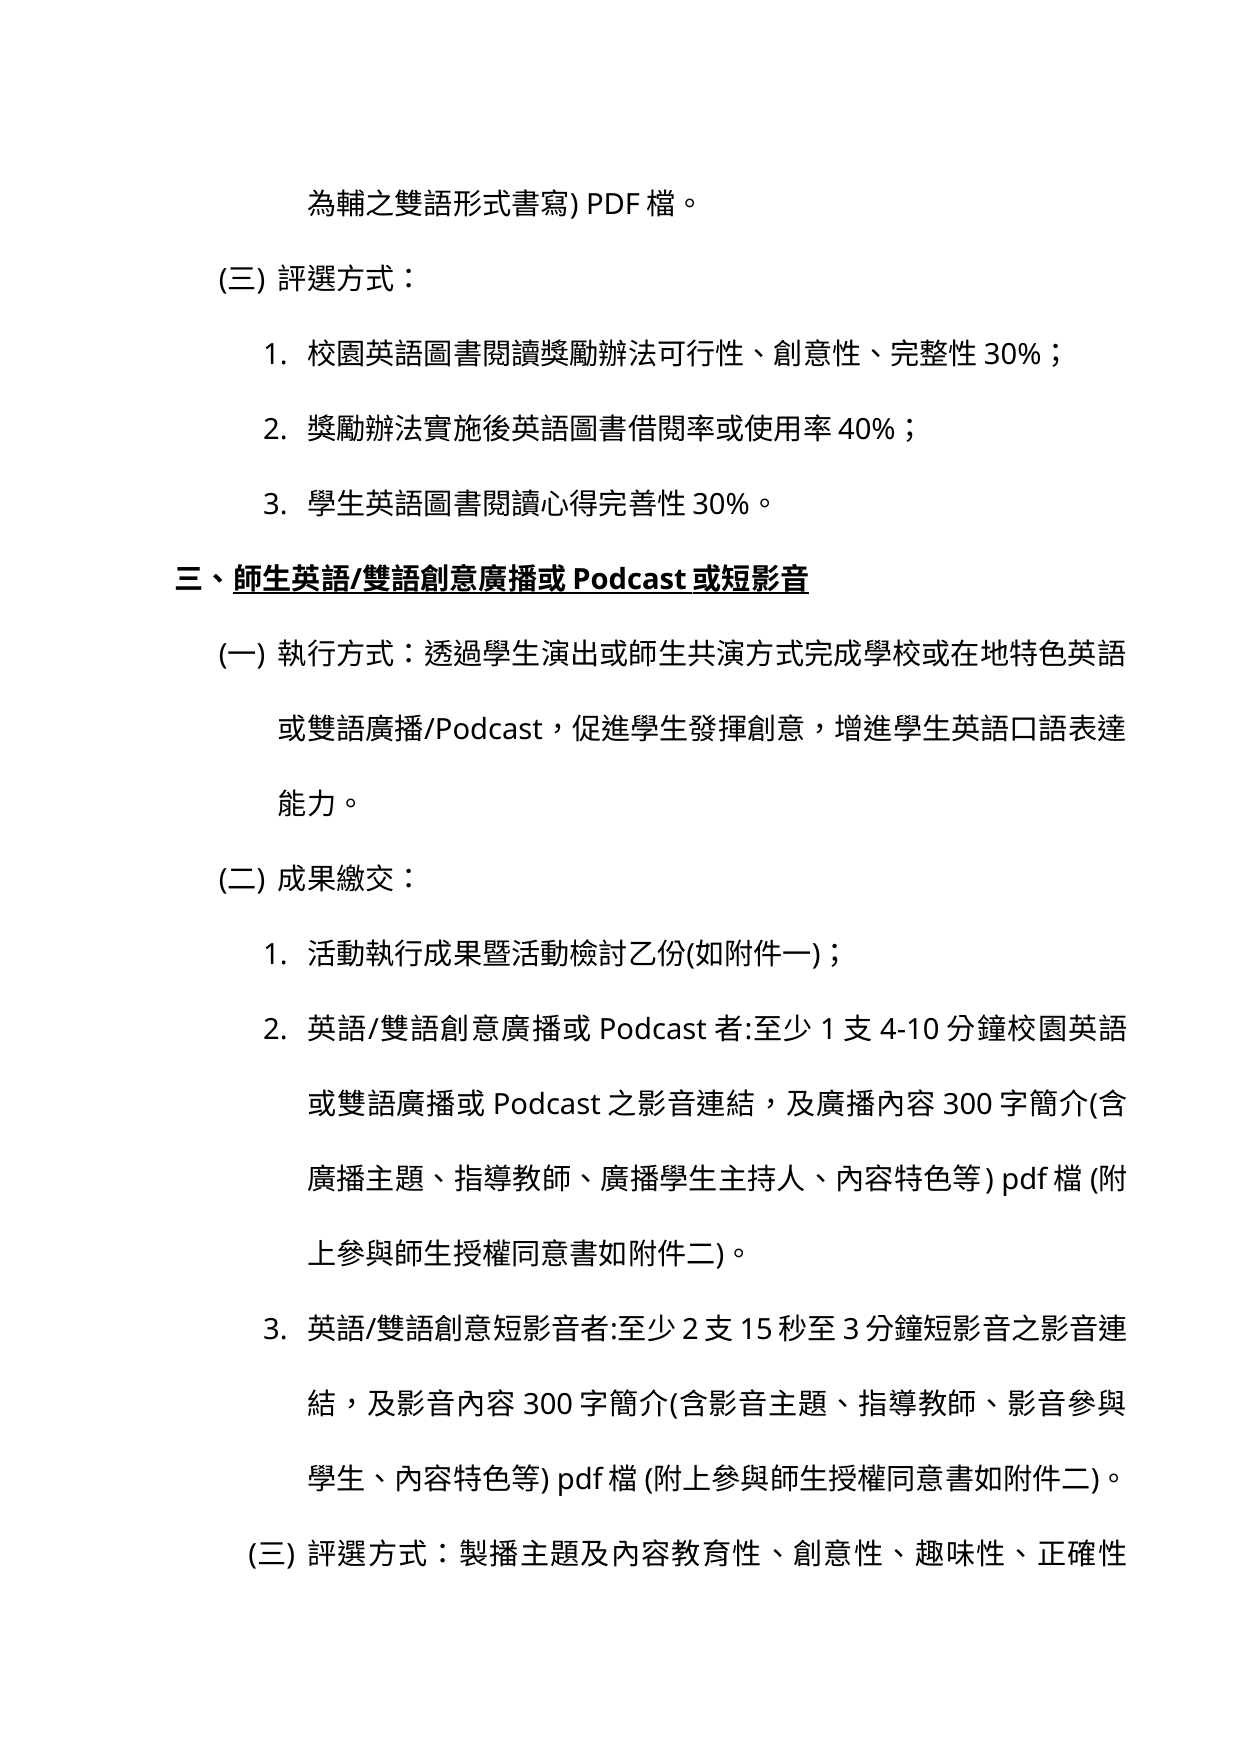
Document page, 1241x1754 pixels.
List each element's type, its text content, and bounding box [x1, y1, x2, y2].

list 成果繳交： [218, 839, 1128, 914]
list 師生英語/雙語創意廣播或Podcast或短影音 [174, 539, 1128, 614]
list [263, 164, 1128, 239]
list 活動執行成果暨活動檢討乙份(如附件一)； [263, 914, 1128, 989]
list 評選方式： [218, 239, 1128, 314]
list 獎勵辦法實施後英語圖書借閱率或使用率40%； [263, 389, 1128, 464]
list 執行方式：透過學生演出或師生共演方式完成學校或在地特色英語或雙語廣播/Podcast，促進學生發揮創意，增進學生英語口語表達能力。 [218, 614, 1128, 839]
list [248, 1514, 1128, 1589]
list 學生英語圖書閱讀心得完善性30%。 [263, 464, 1128, 539]
list 校園英語圖書閱讀獎勵辦法可行性、創意性、完整性30%； [263, 314, 1128, 389]
list 英語/雙語創意短影音者:至少2支15秒至3分鐘短影音之影音連結，及影音內容300字簡介(含影音主題、指導教師、影音參與學生、內容特色等) pdf檔 (附上參與師生授權同意書如附件二)。 [263, 1289, 1128, 1514]
list 英語/雙語創意廣播或Podcast者:至少1支4-10分鐘校園英語或雙語廣播或Podcast之影音連結，及廣播內容300字簡介(含廣播主題、指導教師、廣播學生主持人、內容特色等) pdf檔 (附上參與師生授權同意書如附件二)。 [263, 989, 1128, 1289]
